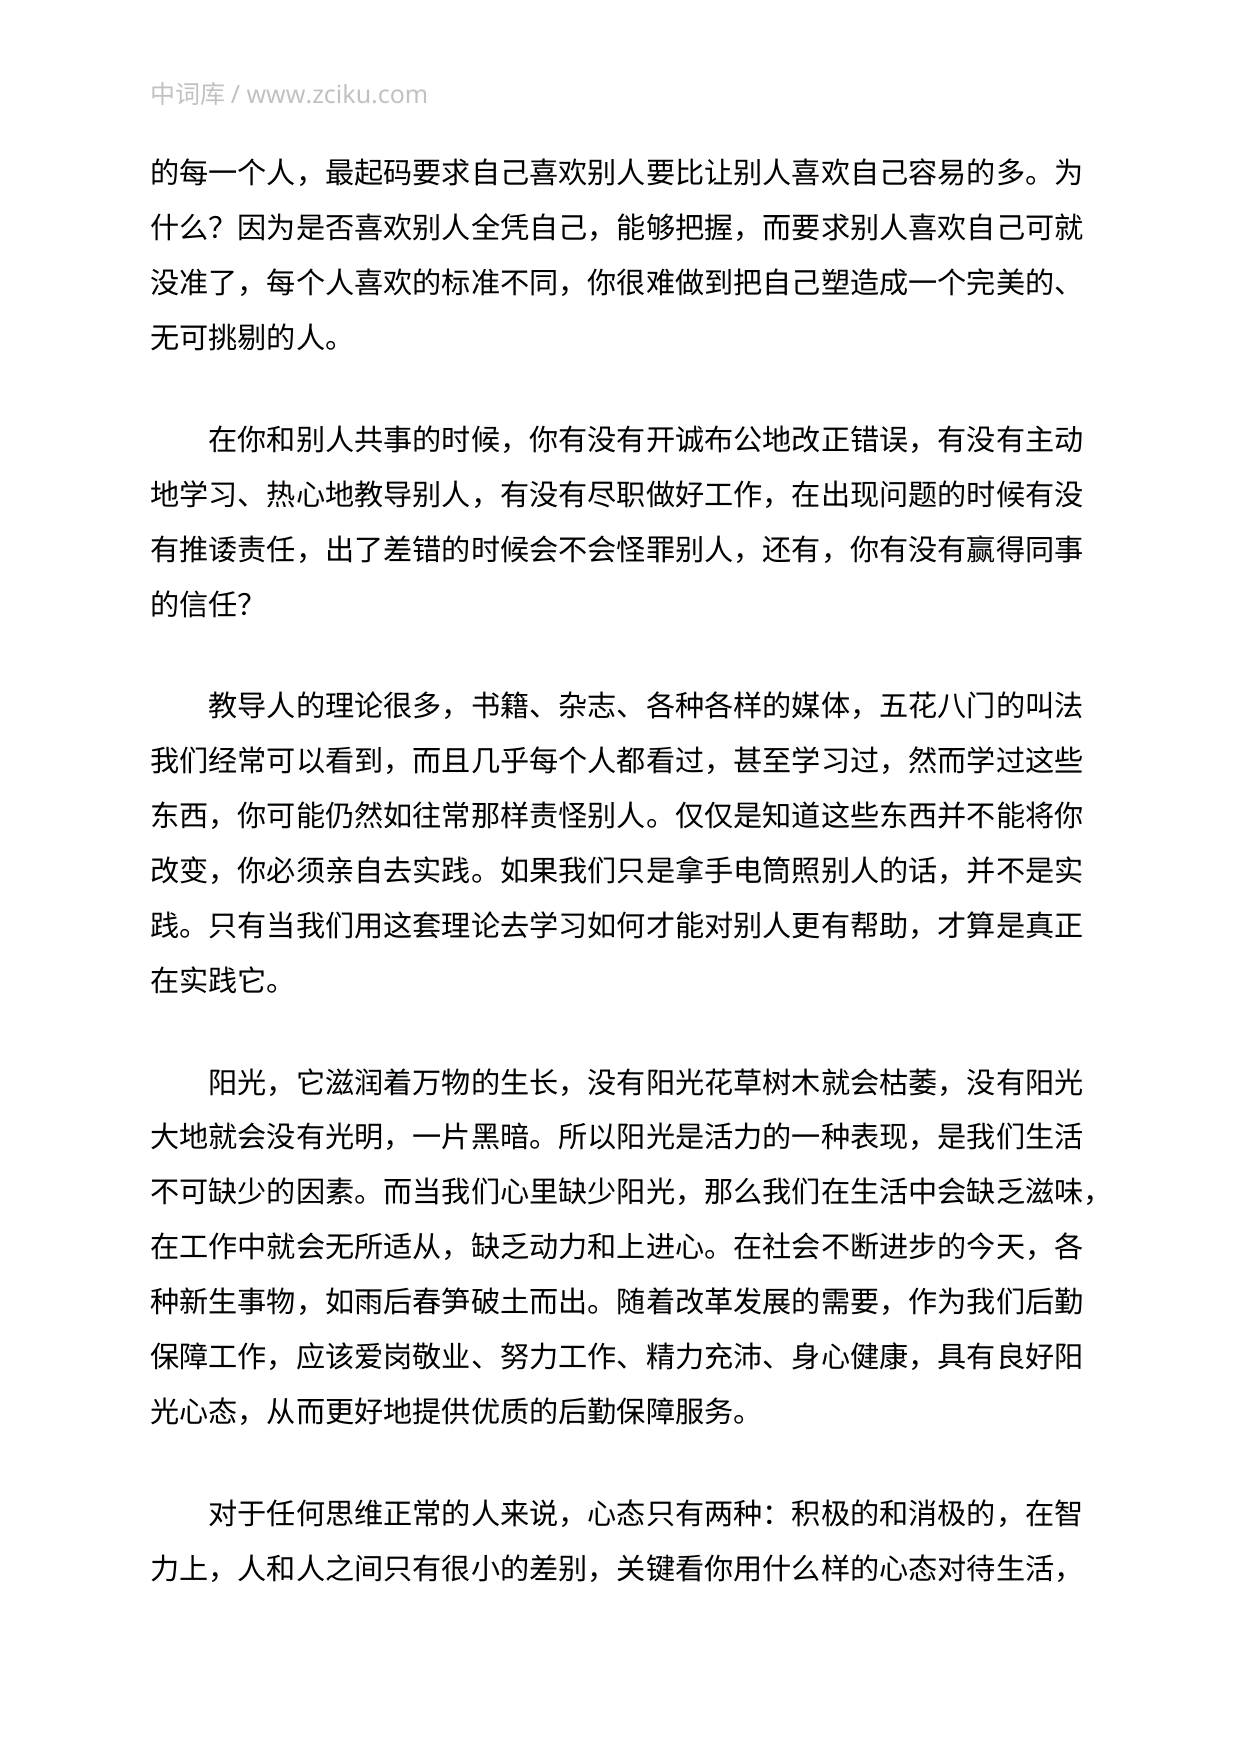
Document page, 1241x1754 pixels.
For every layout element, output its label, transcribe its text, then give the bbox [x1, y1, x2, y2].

text 在你和别人共事的时候，你有没有开诚布公地改正错误，有没有主动地学习、热心地教导别人，有没有尽职做好工作，在出现问题的时候有没有推诿责任，出了差错的时候会不会怪罪别人，还有，你有没有赢得同事的信任？ [150, 416, 1090, 623]
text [150, 1490, 1090, 1587]
text 阳光，它滋润着万物的生长，没有阳光花草树木就会枯萎，没有阳光大地就会没有光明，一片黑暗。所以阳光是活力的一种表现，是我们生活不可缺少的因素。而当我们心里缺少阳光，那么我们在生活中会缺乏滋味，在工作中就会无所适从，缺乏动力和上进心。在社会不断进步的今天，各种新生事物，如雨后春笋破土而出。随着改革发展的需要，作为我们后勤保障工作，应该爱岗敬业、努力工作、精力充沛、身心健康，具有良好阳光心态，从而更好地提供优质的后勤保障服务。 [150, 1059, 1090, 1431]
text 教导人的理论很多，书籍、杂志、各种各样的媒体，五花八门的叫法我们经常可以看到，而且几乎每个人都看过，甚至学习过，然而学过这些东西，你可能仍然如往常那样责怪别人。仅仅是知道这些东西并不能将你改变，你必须亲自去实践。如果我们只是拿手电筒照别人的话，并不是实践。只有当我们用这套理论去学习如何才能对别人更有帮助，才算是真正在实践它。 [150, 683, 1090, 1000]
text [150, 150, 1090, 357]
